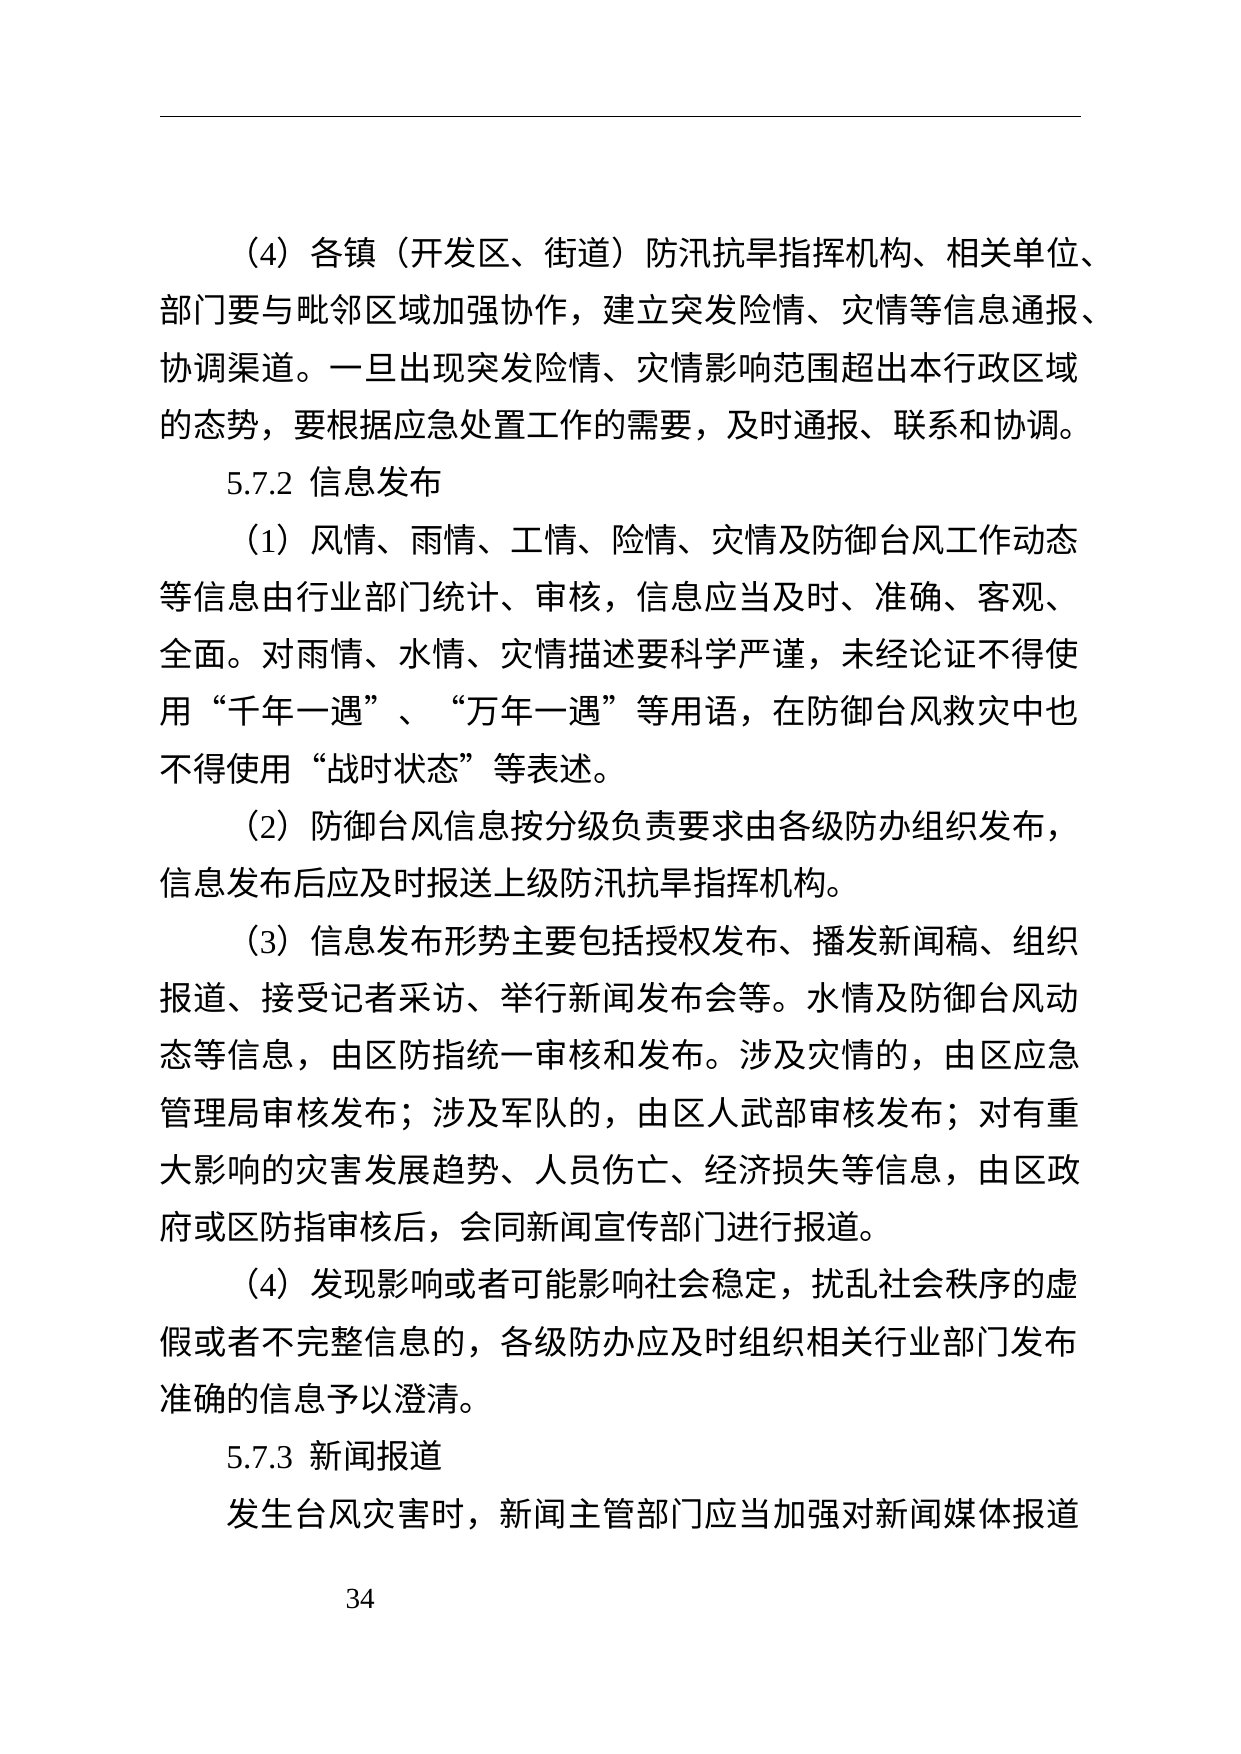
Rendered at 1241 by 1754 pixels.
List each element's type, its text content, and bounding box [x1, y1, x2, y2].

text （2）防御台风信息按分级负责要求由各级防办组织发布，信息发布后应及时报送上级防汛抗旱指挥机构。 [159, 793, 1081, 907]
list 5.7.2 信息发布 [159, 449, 1081, 506]
text （1）风情、雨情、工情、险情、灾情及防御台风工作动态等信息由行业部门统计、审核，信息应当及时、准确、客观、全面。对雨情、水情、灾情描述要科学严谨，未经论证不得使用“千年一遇”、“万年一遇”等用语，在防御台风救灾中也不得使用“战时状态”等表述。 [159, 506, 1081, 793]
text （4）发现影响或者可能影响社会稳定，扰乱社会秩序的虚假或者不完整信息的，各级防办应及时组织相关行业部门发布准确的信息予以澄清。 [159, 1251, 1081, 1423]
text （3）信息发布形势主要包括授权发布、播发新闻稿、组织报道、接受记者采访、举行新闻发布会等。水情及防御台风动态等信息，由区防指统一审核和发布。涉及灾情的，由区应急管理局审核发布；涉及军队的，由区人武部审核发布；对有重大影响的灾害发展趋势、人员伤亡、经济损失等信息，由区政府或区防指审核后，会同新闻宣传部门进行报道。 [159, 907, 1081, 1251]
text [159, 1480, 1081, 1537]
list 5.7.3 新闻报道 [159, 1423, 1081, 1480]
text （4）各镇（开发区、街道）防汛抗旱指挥机构、相关单位、部门要与毗邻区域加强协作，建立突发险情、灾情等信息通报、协调渠道。一旦出现突发险情、灾情影响范围超出本行政区域的态势，要根据应急处置工作的需要，及时通报、联系和协调。 [159, 220, 1081, 449]
